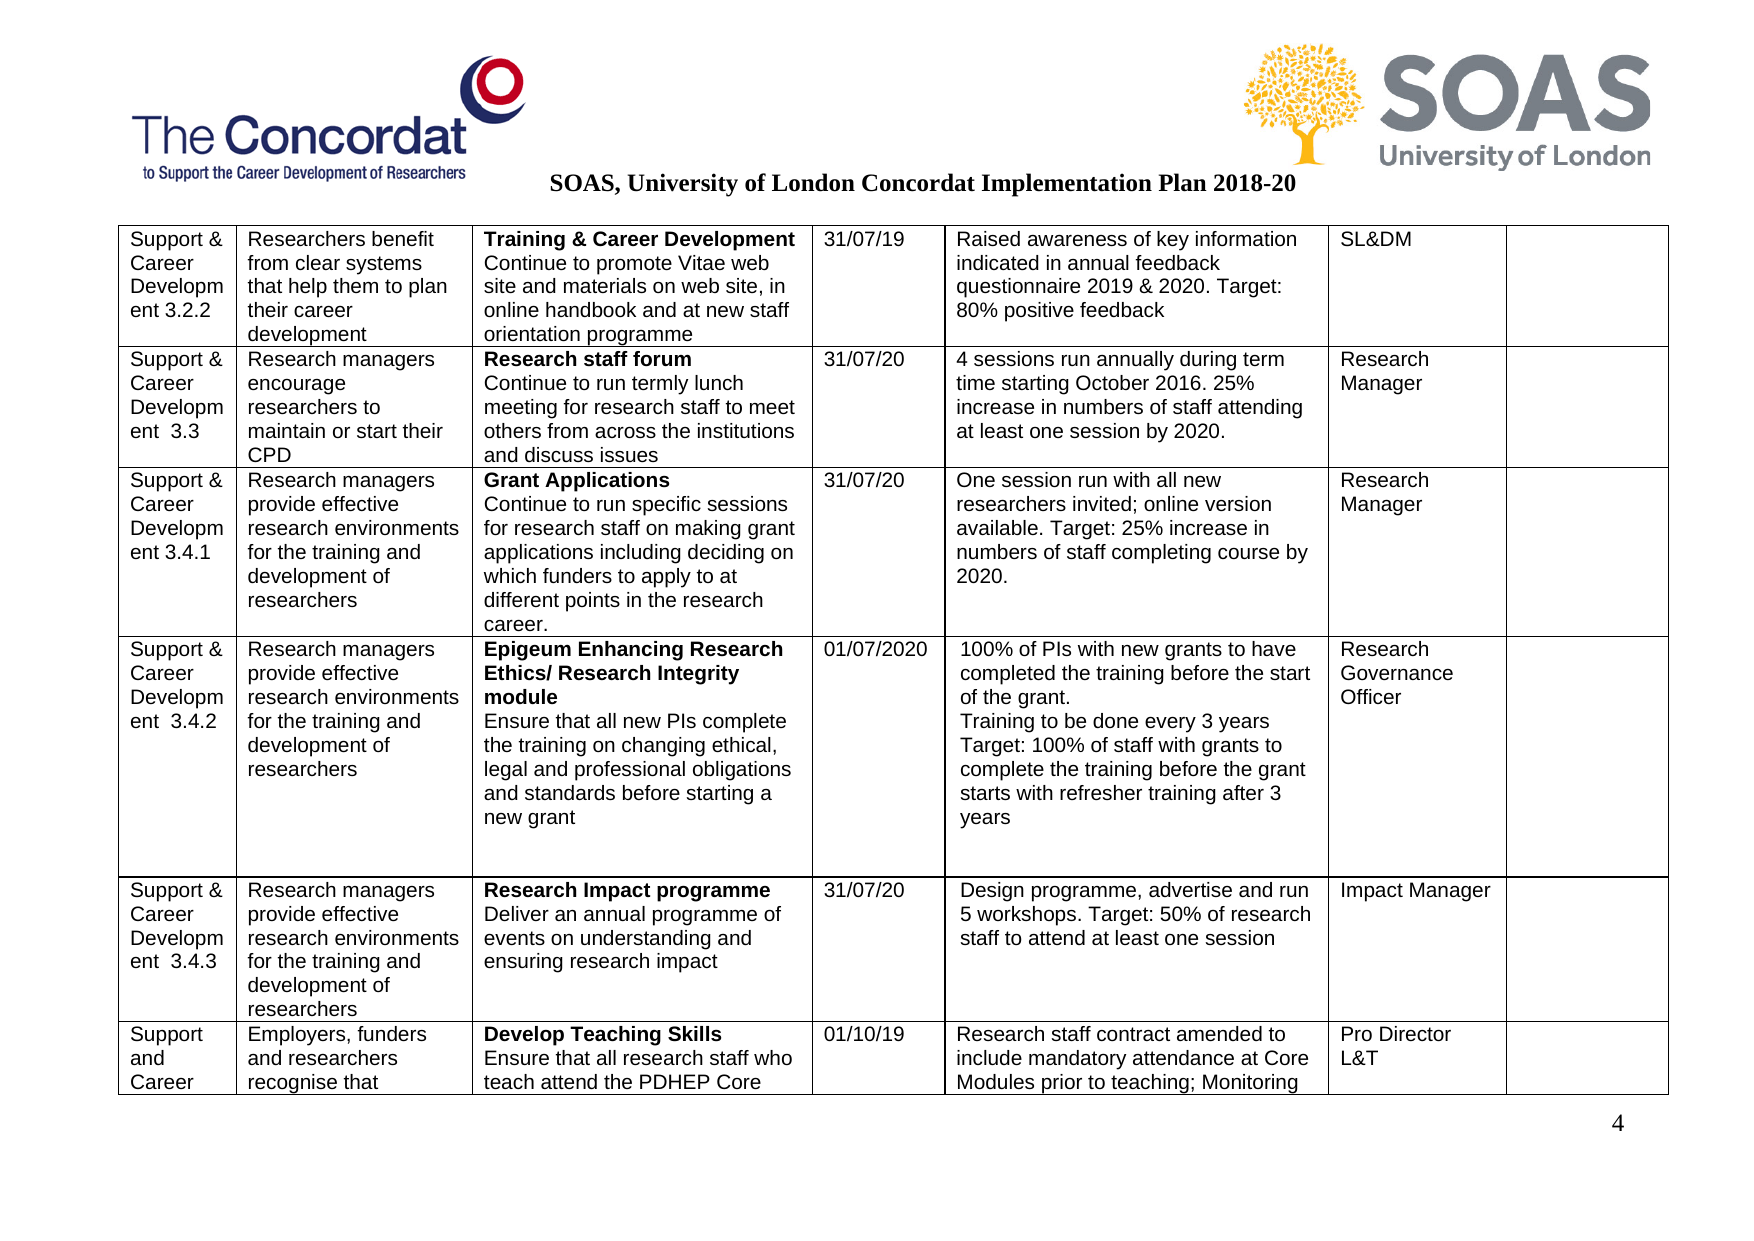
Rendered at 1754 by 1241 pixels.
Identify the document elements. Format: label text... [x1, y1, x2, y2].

table_cell Support and Career Development 3.5 [119, 1022, 236, 1094]
table_cell Research Manager [1329, 468, 1506, 636]
table_cell [1507, 226, 1668, 346]
table_cell Research Governance Officer [1329, 637, 1506, 876]
table_cell Research managers provide effective research environments for the training and development of researchers [237, 468, 472, 636]
table_cell Support & Career Development 3.3 [119, 347, 236, 467]
table_cell Research staff forum Continue to run termly lunch meeting for research staff to meet others from across the institutions and discuss issues [473, 347, 812, 467]
table_cell Support & Career Development 3.4.2 [119, 637, 236, 876]
table_cell [1507, 637, 1668, 876]
table_cell 4 sessions run annually during term time starting October 2016. 25% increase in numbers of staff attending at least one session by 2020. [946, 347, 1328, 467]
table_cell 31/07/19 [813, 226, 944, 346]
table_cell 01/10/19 [813, 1022, 944, 1094]
table_cell Research managers provide effective research environments for the training and development of researchers [237, 637, 472, 876]
table_cell One session run with all new researchers invited; online version available. Target: 25% increase in numbers of staff completing course by 2020. [946, 468, 1328, 636]
table_cell Raised awareness of key information indicated in annual feedback questionnaire 2019 & 2020. Target: 80% positive feedback [946, 226, 1328, 346]
table_cell Research managers encourage researchers to maintain or start their CPD [237, 347, 472, 467]
picture [1243, 43, 1651, 171]
table_cell Training & Career Development Continue to promote Vitae web site and materials on web site, in online handbook and at new staff orientation programme [473, 226, 812, 346]
table_cell [1507, 878, 1668, 1021]
table_cell [1507, 1022, 1668, 1094]
table_cell Researchers benefit from clear systems that help them to plan their career development [237, 226, 472, 346]
table_cell 31/07/20 [813, 468, 944, 636]
table_cell SL&DM [1329, 226, 1506, 346]
table_cell Employers, funders and researchers recognise that researchers need to develop transferrable skills delivered through embedded training [237, 1022, 472, 1094]
table_cell Support & Career Development 3.4.1 [119, 468, 236, 636]
table_cell Research managers provide effective research environments for the training and development of researchers [237, 878, 472, 1021]
table_cell [1507, 347, 1668, 467]
table_cell Impact Manager [1329, 878, 1506, 1021]
table_cell Support & Career Development 3.2.2 [119, 226, 236, 346]
table_cell Support & Career Development 3.4.3 [119, 878, 236, 1021]
table_cell Grant Applications Continue to run specific sessions for research staff on making grant applications including deciding on which funders to apply to at different points in the research career. [473, 468, 812, 636]
table_cell 100% of PIs with new grants to have completed the training before the start of the grant. Training to be done every 3 years Target: 100% of staff with grants to complete the training before the grant starts with refresher training after 3 years [946, 637, 1328, 876]
table_cell Pro Director L&T [1329, 1022, 1506, 1094]
table_cell 31/07/20 [813, 878, 944, 1021]
table_cell [1507, 468, 1668, 636]
table_cell Research Impact programme Deliver an annual programme of events on understanding and ensuring research impact [473, 878, 812, 1021]
table_cell Epigeum Enhancing Research Ethics/ Research Integrity module Ensure that all new PIs complete the training on changing ethical, legal and professional obligations and standards before starting a new grant [473, 637, 812, 876]
table_cell Research Manager [1329, 347, 1506, 467]
table_cell 01/07/2020 [813, 637, 944, 876]
table_cell Design programme, advertise and run 5 workshops. Target: 50% of research staff to attend at least one session [946, 878, 1328, 1021]
table_cell 31/07/20 [813, 347, 944, 467]
